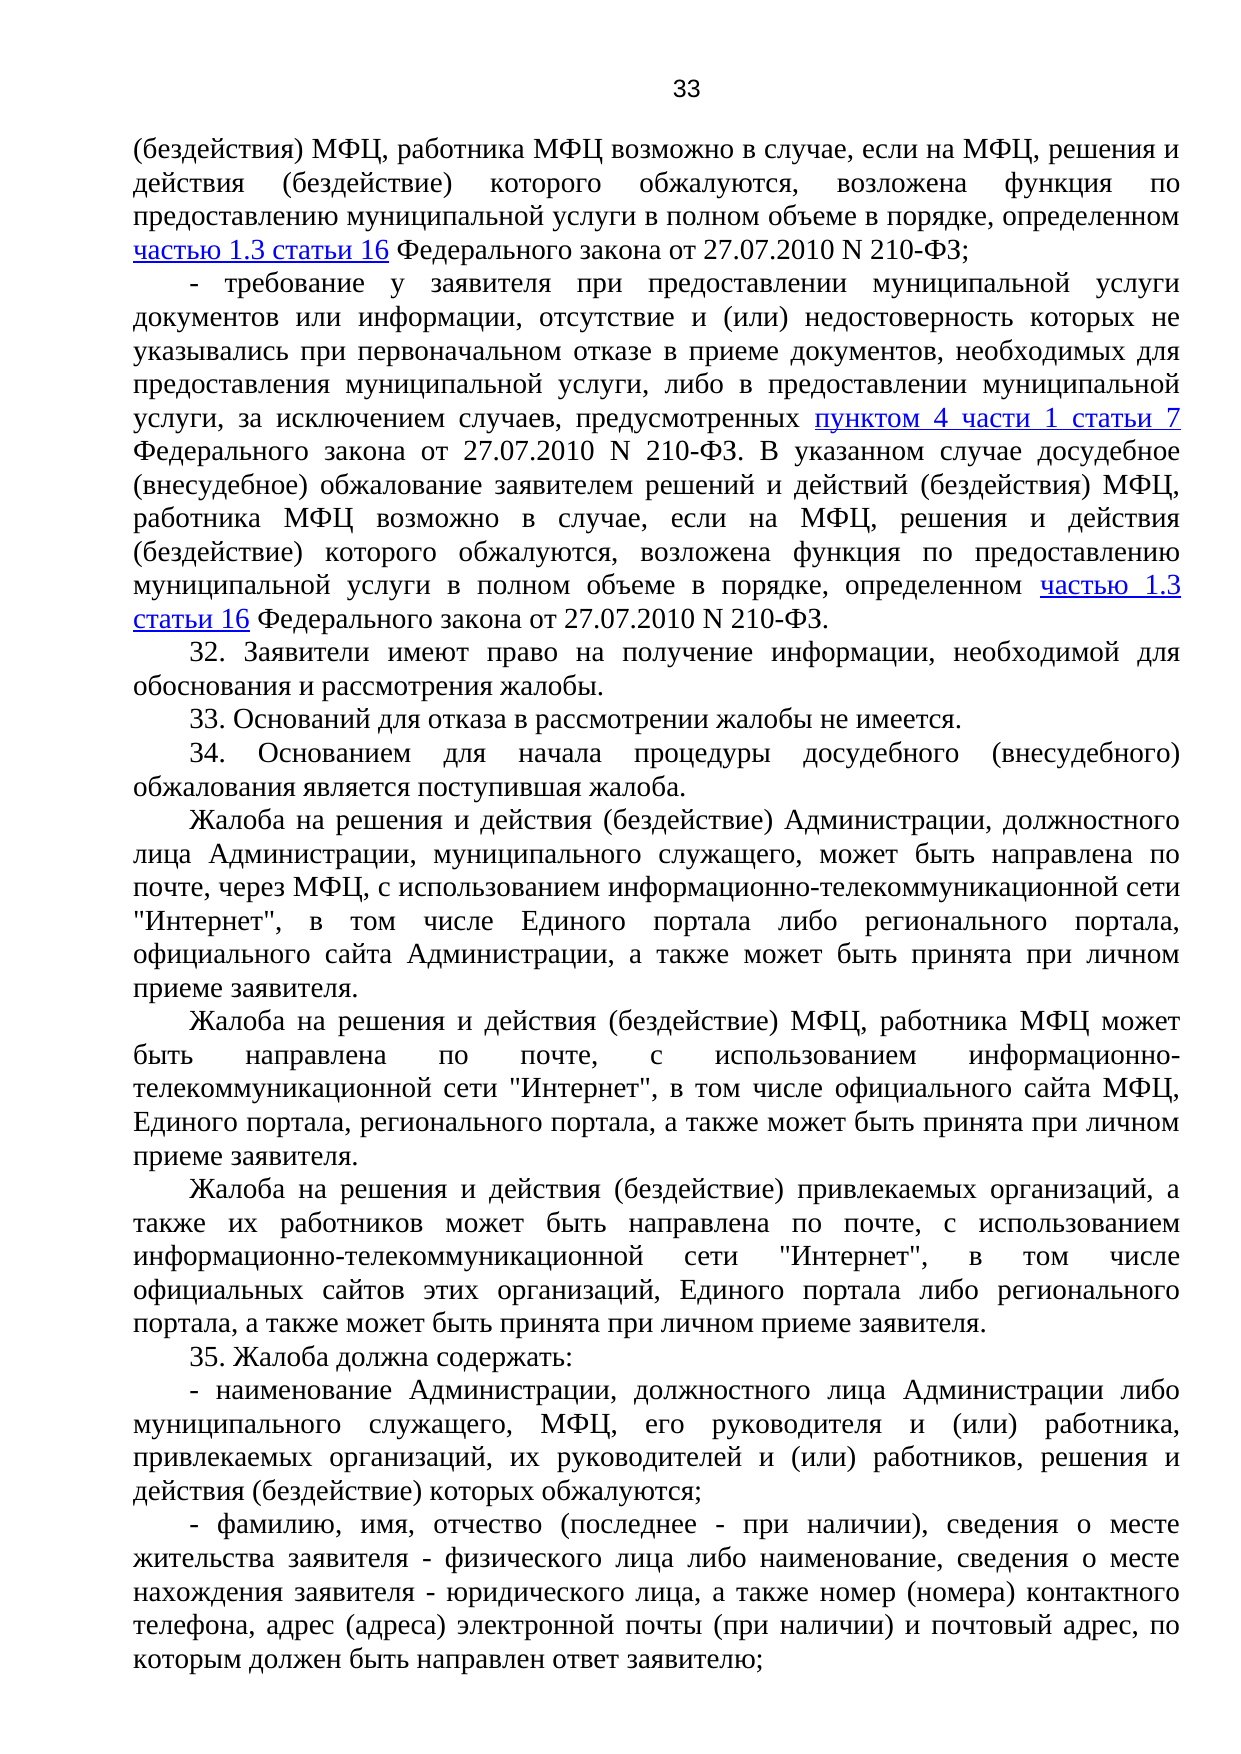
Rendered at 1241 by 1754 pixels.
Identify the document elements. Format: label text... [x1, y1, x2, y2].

text Жалоба на решения и действия (бездействие) МФЦ, работника МФЦ может быть направлена по почте, с использованием информационно-телекоммуникационной сети "Интернет", в том числе официального сайта МФЦ, Единого портала, регионального портала, а также может быть принята при личном приеме заявителя. [133, 1003, 1181, 1171]
text - фамилию, имя, отчество (последнее - при наличии), сведения о месте жительства заявителя - физического лица либо наименование, сведения о месте нахождения заявителя - юридического лица, а также номер (номера) контактного телефона, адрес (адреса) электронной почты (при наличии) и почтовый адрес, по которым должен быть направлен ответ заявителю; [133, 1507, 1181, 1674]
text - требование у заявителя при предоставлении муниципальной услуги документов или информации, отсутствие и (или) недостоверность которых не указывались при первоначальном отказе в приеме документов, необходимых для предоставления муниципальной услуги, либо в предоставлении муниципальной услуги, за исключением случаев, предусмотренных пунктом 4 части 1 статьи 7 Федерального закона от 27.07.2010 N 210-ФЗ. В указанном случае досудебное (внесудебное) обжалование заявителем решений и действий (бездействия) МФЦ, работника МФЦ возможно в случае, если на МФЦ, решения и действия (бездействие) которого обжалуются, возложена функция по предоставлению муниципальной услуги в полном объеме в порядке, определенном частью 1.3 статьи 16 Федерального закона от 27.07.2010 N 210-ФЗ. [133, 266, 1181, 634]
text Жалоба на решения и действия (бездействие) Администрации, должностного лица Администрации, муниципального служащего, может быть направлена по почте, через МФЦ, с использованием информационно-телекоммуникационной сети "Интернет", в том числе Единого портала либо регионального портала, официального сайта Администрации, а также может быть принята при личном приеме заявителя. [133, 802, 1181, 1003]
text 35. Жалоба должна содержать: [133, 1339, 1181, 1372]
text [133, 131, 1181, 266]
text Жалоба на решения и действия (бездействие) привлекаемых организаций, а также их работников может быть направлена по почте, с использованием информационно-телекоммуникационной сети "Интернет", в том числе официальных сайтов этих организаций, Единого портала либо регионального портала, а также может быть принята при личном приеме заявителя. [133, 1171, 1181, 1339]
text 33. Оснований для отказа в рассмотрении жалобы не имеется. [133, 702, 1181, 735]
text 32. Заявители имеют право на получение информации, необходимой для обоснования и рассмотрения жалобы. [133, 634, 1181, 702]
text - наименование Администрации, должностного лица Администрации либо муниципального служащего, МФЦ, его руководителя и (или) работника, привлекаемых организаций, их руководителей и (или) работников, решения и действия (бездействие) которых обжалуются; [133, 1372, 1181, 1507]
text 34. Основанием для начала процедуры досудебного (внесудебного) обжалования является поступившая жалоба. [133, 735, 1181, 802]
